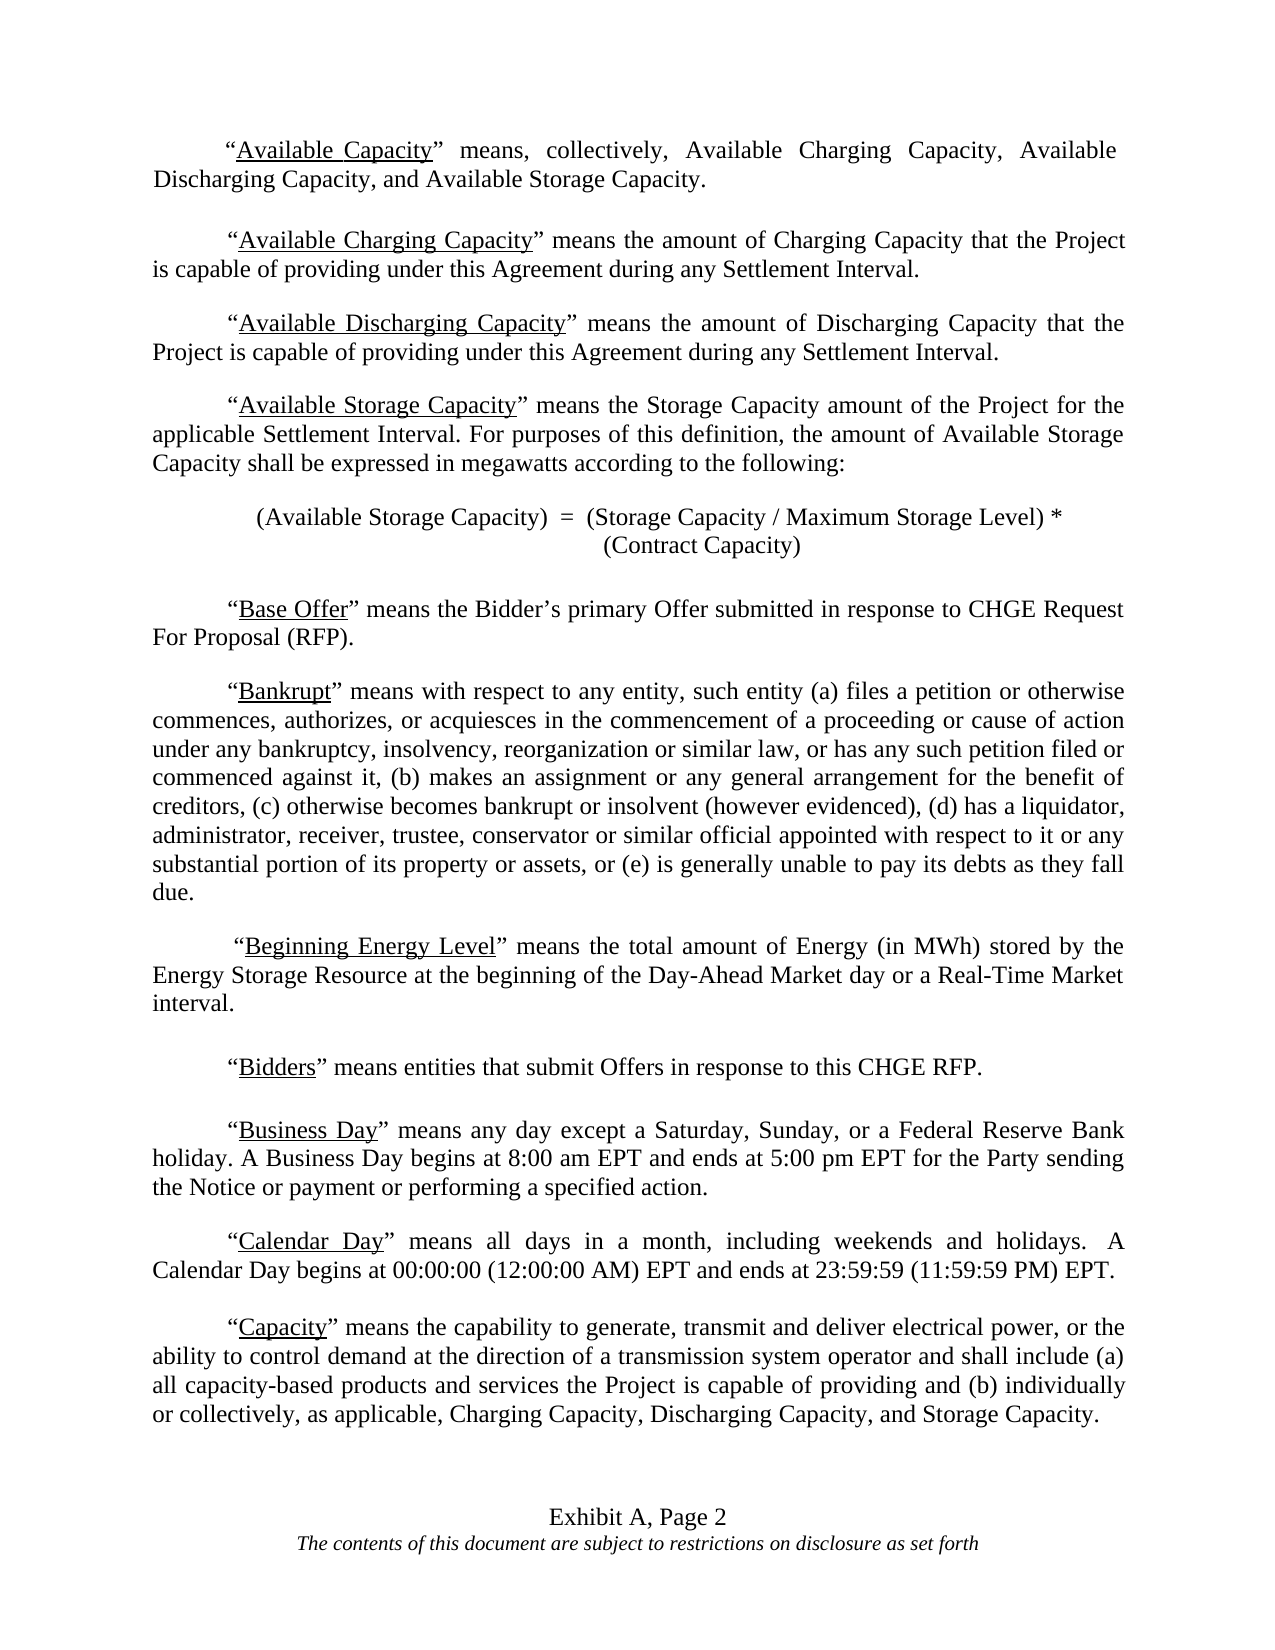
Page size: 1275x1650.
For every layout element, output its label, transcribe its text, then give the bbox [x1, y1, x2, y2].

text “Beginning Energy Level” means the total amount of Energy (in MWh) stored by the Energy Storage Resource at the beginning of the Day-Ahead Market day or a Real-Time Market interval. [152, 931, 1126, 1017]
text “Base Offer” means the Bidder’s primary Offer submitted in response to CHGE Request For Proposal (RFP). [152, 594, 1125, 651]
text “Bidders” means entities that submit Offers in response to this CHGE RFP. [227, 1052, 1160, 1080]
text “Bankrupt” means with respect to any entity, such entity (a) files a petition or otherwise commences, authorizes, or acquiesces in the commencement of a proceeding or cause of action under any bankruptcy, insolvency, reorganization or similar law, or has any such petition filed or commenced against it, (b) makes an assignment or any general arrangement for the benefit of creditors, (c) otherwise becomes bankrupt or insolvent (however evidenced), (d) has a liquidator, administrator, receiver, trustee, conservator or similar official appointed with respect to it or any substantial portion of its property or assets, or (e) is generally unable to pay its debts as they fall due. [152, 676, 1126, 906]
text “Business Day” means any day except a Saturday, Sunday, or a Federal Reserve Bank holiday. A Business Day begins at 8:00 am EPT and ends at 5:00 pm EPT for the Party sending the Notice or payment or performing a specified action. [152, 1115, 1126, 1201]
text “Calendar Day” means all days in a month, including weekends and holidays. A Calendar Day begins at 00:00:00 (12:00:00 AM) EPT and ends at 23:59:59 (11:59:59 PM) EPT. [152, 1226, 1126, 1283]
text “Available Discharging Capacity” means the amount of Discharging Capacity that the Project is capable of providing under this Agreement during any Settlement Interval. [152, 308, 1125, 366]
text “Capacity” means the capability to generate, transmit and deliver electrical power, or the ability to control demand at the direction of a transmission system operator and shall include (a) all capacity-based products and services the Project is capable of providing and (b) individually or collectively, as applicable, Charging Capacity, Discharging Capacity, and Storage Capacity. [152, 1312, 1126, 1427]
text “Available Charging Capacity” means the amount of Charging Capacity that the Project is capable of providing under this Agreement during any Settlement Interval. [152, 226, 1126, 283]
text (Available Storage Capacity) = (Storage Capacity / Maximum Storage Level) * (Contract Capacity) [256, 502, 1158, 559]
text “Available Storage Capacity” means the Storage Capacity amount of the Project for the applicable Settlement Interval. For purposes of this definition, the amount of Available Storage Capacity shall be expressed in megawatts according to the following: [152, 391, 1126, 477]
text “Available Capacity” means, collectively, Available Charging Capacity, Available Discharging Capacity, and Available Storage Capacity. [153, 135, 1160, 193]
